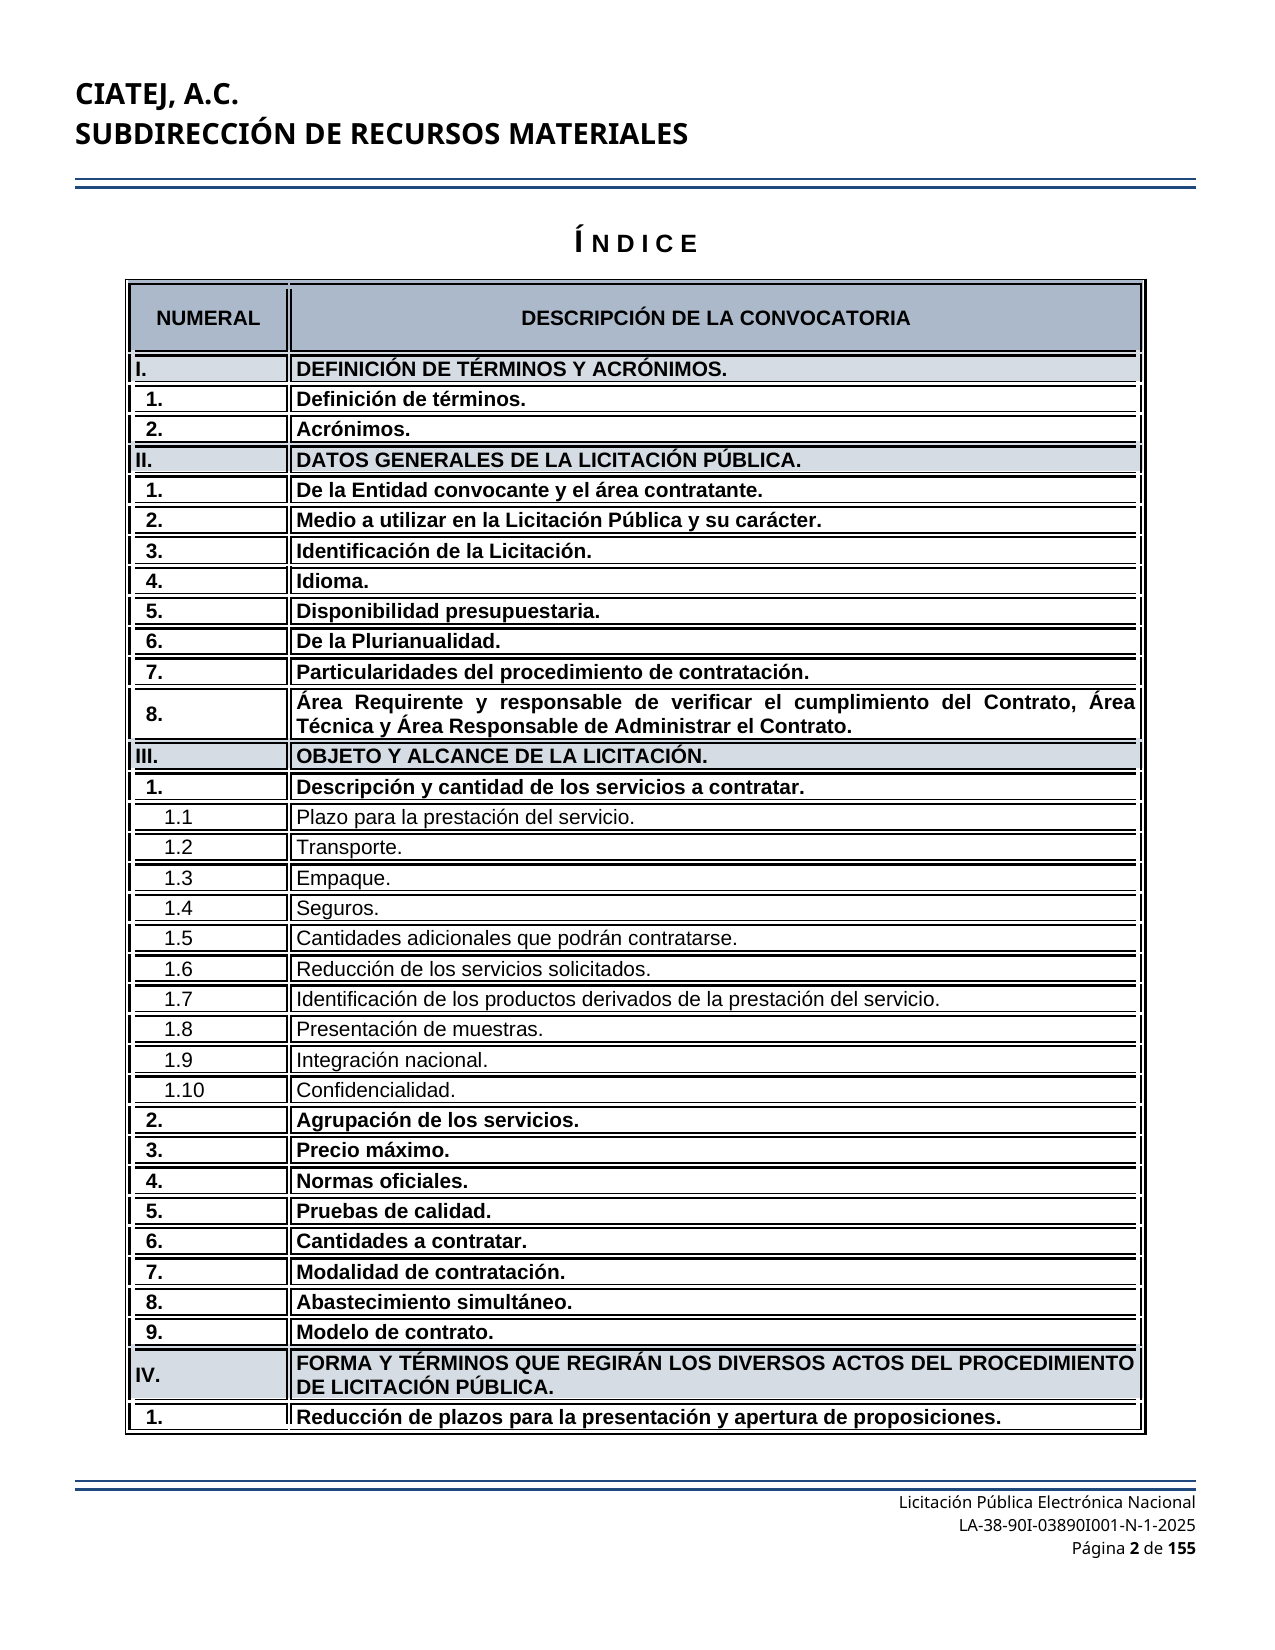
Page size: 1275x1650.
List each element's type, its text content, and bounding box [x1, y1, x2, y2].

table_cell 1.3 [128, 859, 289, 889]
table_cell 1. [128, 768, 289, 798]
table_cell Reducción de los servicios solicitados. [289, 950, 1143, 980]
table_cell Cantidades adicionales que podrán contratarse. [289, 920, 1143, 950]
table_cell DEFINICIÓN DE TÉRMINOS Y ACRÓNIMOS. [289, 350, 1143, 381]
table_cell Confidencialidad. [289, 1071, 1143, 1102]
table_cell 1.9 [128, 1041, 289, 1071]
table_cell I. [128, 350, 289, 381]
table_cell Presentación de muestras. [289, 1011, 1143, 1041]
table_cell 1.10 [128, 1071, 289, 1102]
table_cell Integración nacional. [289, 1041, 1143, 1071]
table_cell DATOS GENERALES DE LA LICITACIÓN PÚBLICA. [289, 441, 1143, 471]
table_cell 3. [128, 1132, 289, 1162]
table_cell 8. [128, 1284, 289, 1314]
table_cell 1.1 [128, 799, 289, 829]
table_cell Pruebas de calidad. [289, 1193, 1143, 1223]
table_cell 4. [128, 1162, 289, 1193]
table_cell 5. [128, 593, 289, 623]
table_cell III. [128, 738, 289, 768]
table_cell 6. [128, 1223, 289, 1253]
table_cell OBJETO Y ALCANCE DE LA LICITACIÓN. [289, 738, 1143, 768]
table_cell 6. [128, 623, 289, 653]
table_cell Definición de términos. [289, 381, 1143, 411]
table_cell 7. [128, 1253, 289, 1283]
table_cell Agrupación de los servicios. [289, 1102, 1143, 1132]
table_cell 1.6 [128, 950, 289, 980]
table_cell Identificación de los productos derivados de la prestación del servicio. [289, 980, 1143, 1011]
table_cell Cantidades a contratar. [289, 1223, 1143, 1253]
text Í N D I C E [75, 223, 1196, 259]
table_cell 1. [128, 381, 289, 411]
table_cell Abastecimiento simultáneo. [289, 1284, 1143, 1314]
table_cell 1. [128, 1399, 289, 1429]
table_cell 2. [128, 502, 289, 532]
table_cell Normas oficiales. [289, 1162, 1143, 1193]
table_cell 2. [128, 1102, 289, 1132]
table_cell 4. [128, 563, 289, 593]
table_cell Idioma. [289, 563, 1143, 593]
table_header Numeral [128, 280, 289, 350]
table_cell II. [128, 441, 289, 471]
table_cell 5. [128, 1193, 289, 1223]
table_cell 1.4 [128, 890, 289, 920]
table_cell 1. [128, 471, 289, 502]
table_cell 1.8 [128, 1011, 289, 1041]
table_header DESCRIPCIÓN de la CONVOCATORIA [289, 280, 1143, 350]
table_cell Forma y términos que regirán los diversos actos del procedimiento de LICitaciÓN PÚBLICA. [289, 1344, 1143, 1398]
table_cell IV. [128, 1344, 289, 1398]
table_cell Transporte. [289, 829, 1143, 859]
table_cell Disponibilidad presupuestaria. [289, 593, 1143, 623]
table_cell 1.7 [128, 980, 289, 1011]
table_cell De la Entidad convocante y el área contratante. [289, 471, 1143, 502]
table_cell Precio máximo. [289, 1132, 1143, 1162]
table_cell De la Plurianualidad. [289, 623, 1143, 653]
table_cell Descripción y cantidad de los servicios a contratar. [289, 768, 1143, 798]
table_cell 3. [128, 532, 289, 562]
table_cell Identificación de la Licitación. [289, 532, 1143, 562]
table_cell Modalidad de contratación. [289, 1253, 1143, 1283]
table_cell 7. [128, 653, 289, 684]
table_cell Acrónimos. [289, 411, 1143, 441]
table_cell Área Requirente y responsable de verificar el cumplimiento del Contrato, Área Técnica y Área Responsable de Administrar el Contrato. [289, 684, 1143, 738]
table_cell 1.5 [128, 920, 289, 950]
table_cell Medio a utilizar en la Licitación Pública y su carácter. [289, 502, 1143, 532]
table_cell Seguros. [289, 890, 1143, 920]
table_cell 2. [128, 411, 289, 441]
table_cell Modelo de contrato. [289, 1314, 1143, 1344]
table_cell Particularidades del procedimiento de contratación. [289, 653, 1143, 684]
table_cell Empaque. [289, 859, 1143, 889]
table_cell Plazo para la prestación del servicio. [289, 799, 1143, 829]
table_cell 9. [128, 1314, 289, 1344]
table_cell 8. [128, 684, 289, 738]
table_cell Reducción de plazos para la presentación y apertura de proposiciones. [289, 1399, 1143, 1429]
table_cell 1.2 [128, 829, 289, 859]
